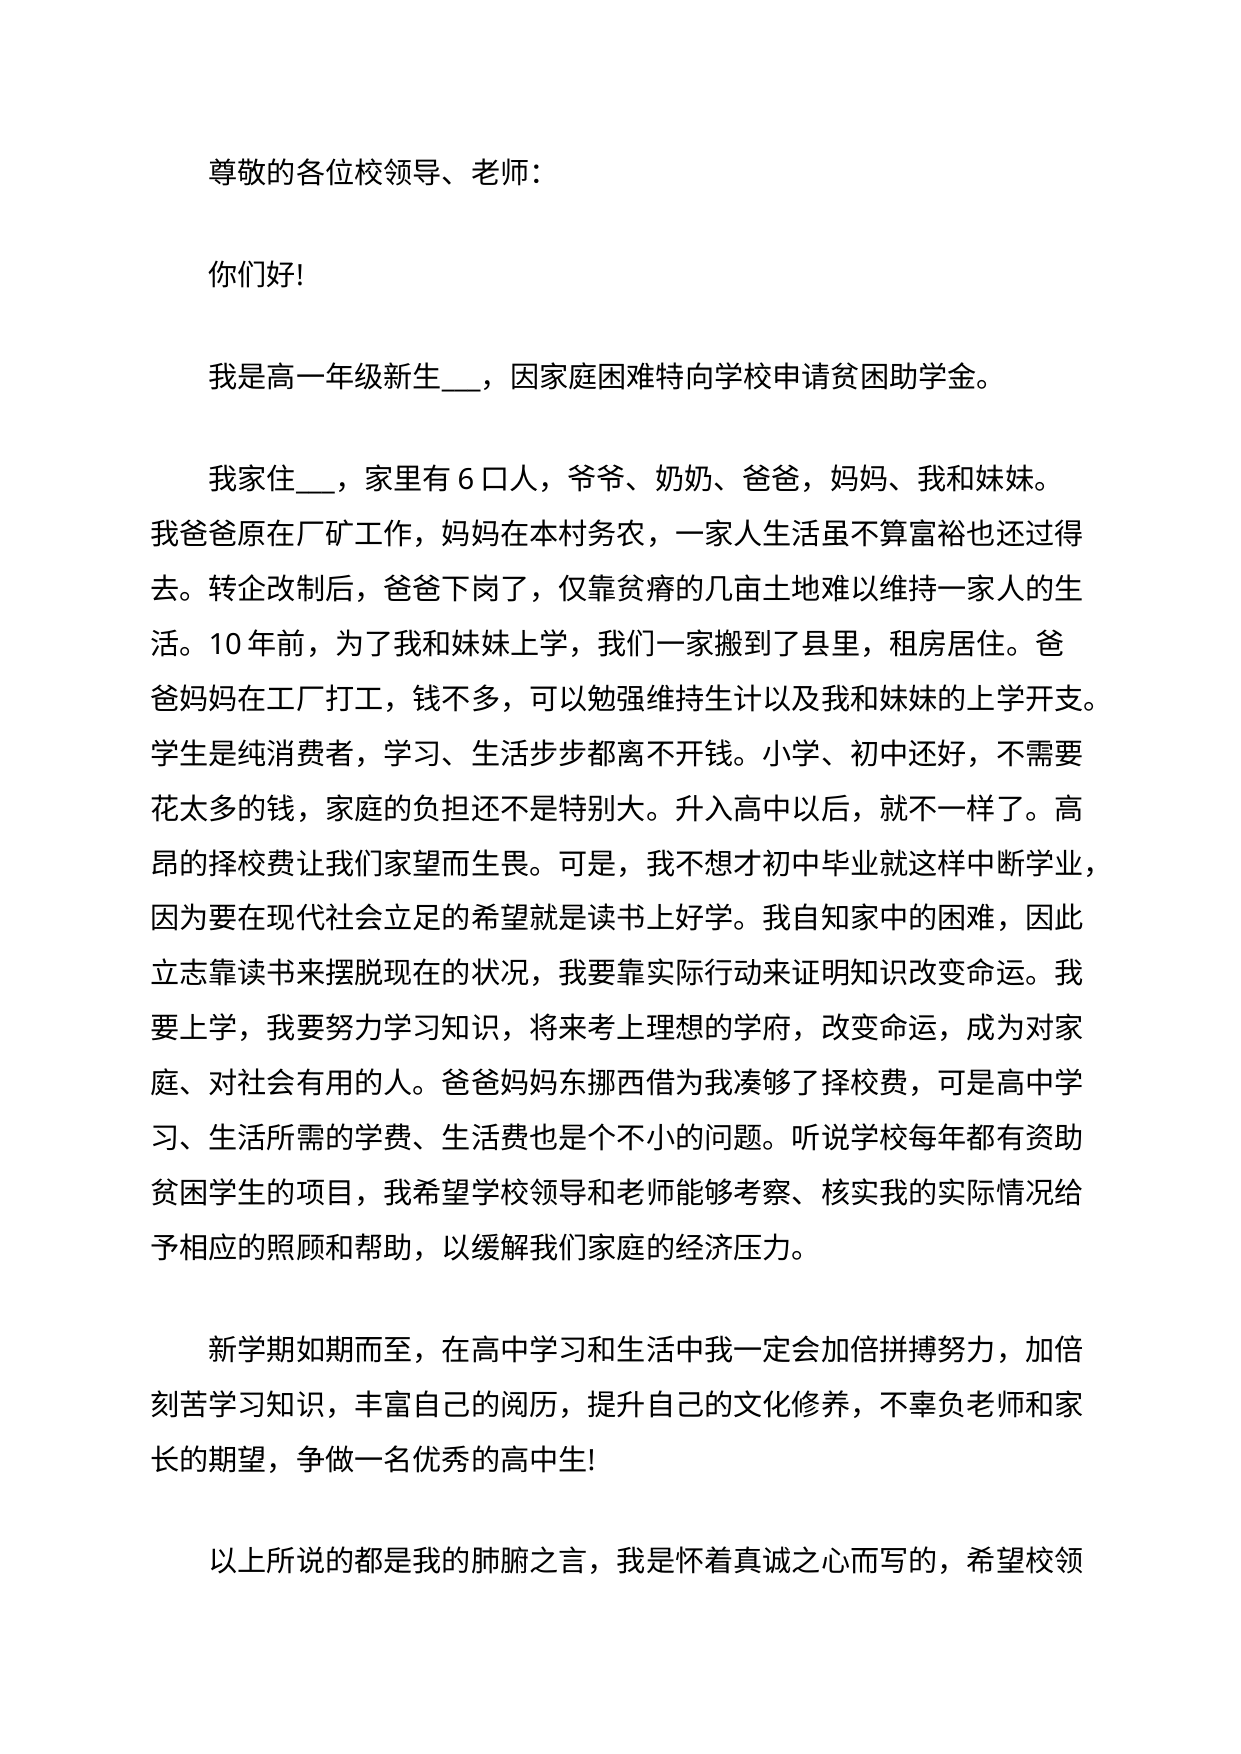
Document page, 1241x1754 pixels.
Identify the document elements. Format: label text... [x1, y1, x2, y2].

text 我家住___，家里有6口人，爷爷、奶奶、爸爸，妈妈、我和妹妹。我爸爸原在厂矿工作，妈妈在本村务农，一家人生活虽不算富裕也还过得去。转企改制后，爸爸下岗了，仅靠贫瘠的几亩土地难以维持一家人的生活。10年前，为了我和妹妹上学，我们一家搬到了县里，租房居住。爸爸妈妈在工厂打工，钱不多，可以勉强维持生计以及我和妹妹的上学开支。学生是纯消费者，学习、生活步步都离不开钱。小学、初中还好，不需要花太多的钱，家庭的负担还不是特别大。升入高中以后，就不一样了。高昂的择校费让我们家望而生畏。可是，我不想才初中毕业就这样中断学业，因为要在现代社会立足的希望就是读书上好学。我自知家中的困难，因此立志靠读书来摆脱现在的状况，我要靠实际行动来证明知识改变命运。我要上学，我要努力学习知识，将来考上理想的学府，改变命运，成为对家庭、对社会有用的人。爸爸妈妈东挪西借为我凑够了择校费，可是高中学习、生活所需的学费、生活费也是个不小的问题。听说学校每年都有资助贫困学生的项目，我希望学校领导和老师能够考察、核实我的实际情况给予相应的照顾和帮助，以缓解我们家庭的经济压力。 [150, 456, 1090, 1267]
text 新学期如期而至，在高中学习和生活中我一定会加倍拼搏努力，加倍刻苦学习知识，丰富自己的阅历，提升自己的文化修养，不辜负老师和家长的期望，争做一名优秀的高中生! [150, 1326, 1090, 1478]
text 尊敬的各位校领导、老师： [150, 150, 1090, 192]
text 你们好! [150, 252, 1090, 294]
text 我是高一年级新生___，因家庭困难特向学校申请贫困助学金。 [150, 354, 1090, 396]
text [150, 1538, 1090, 1580]
